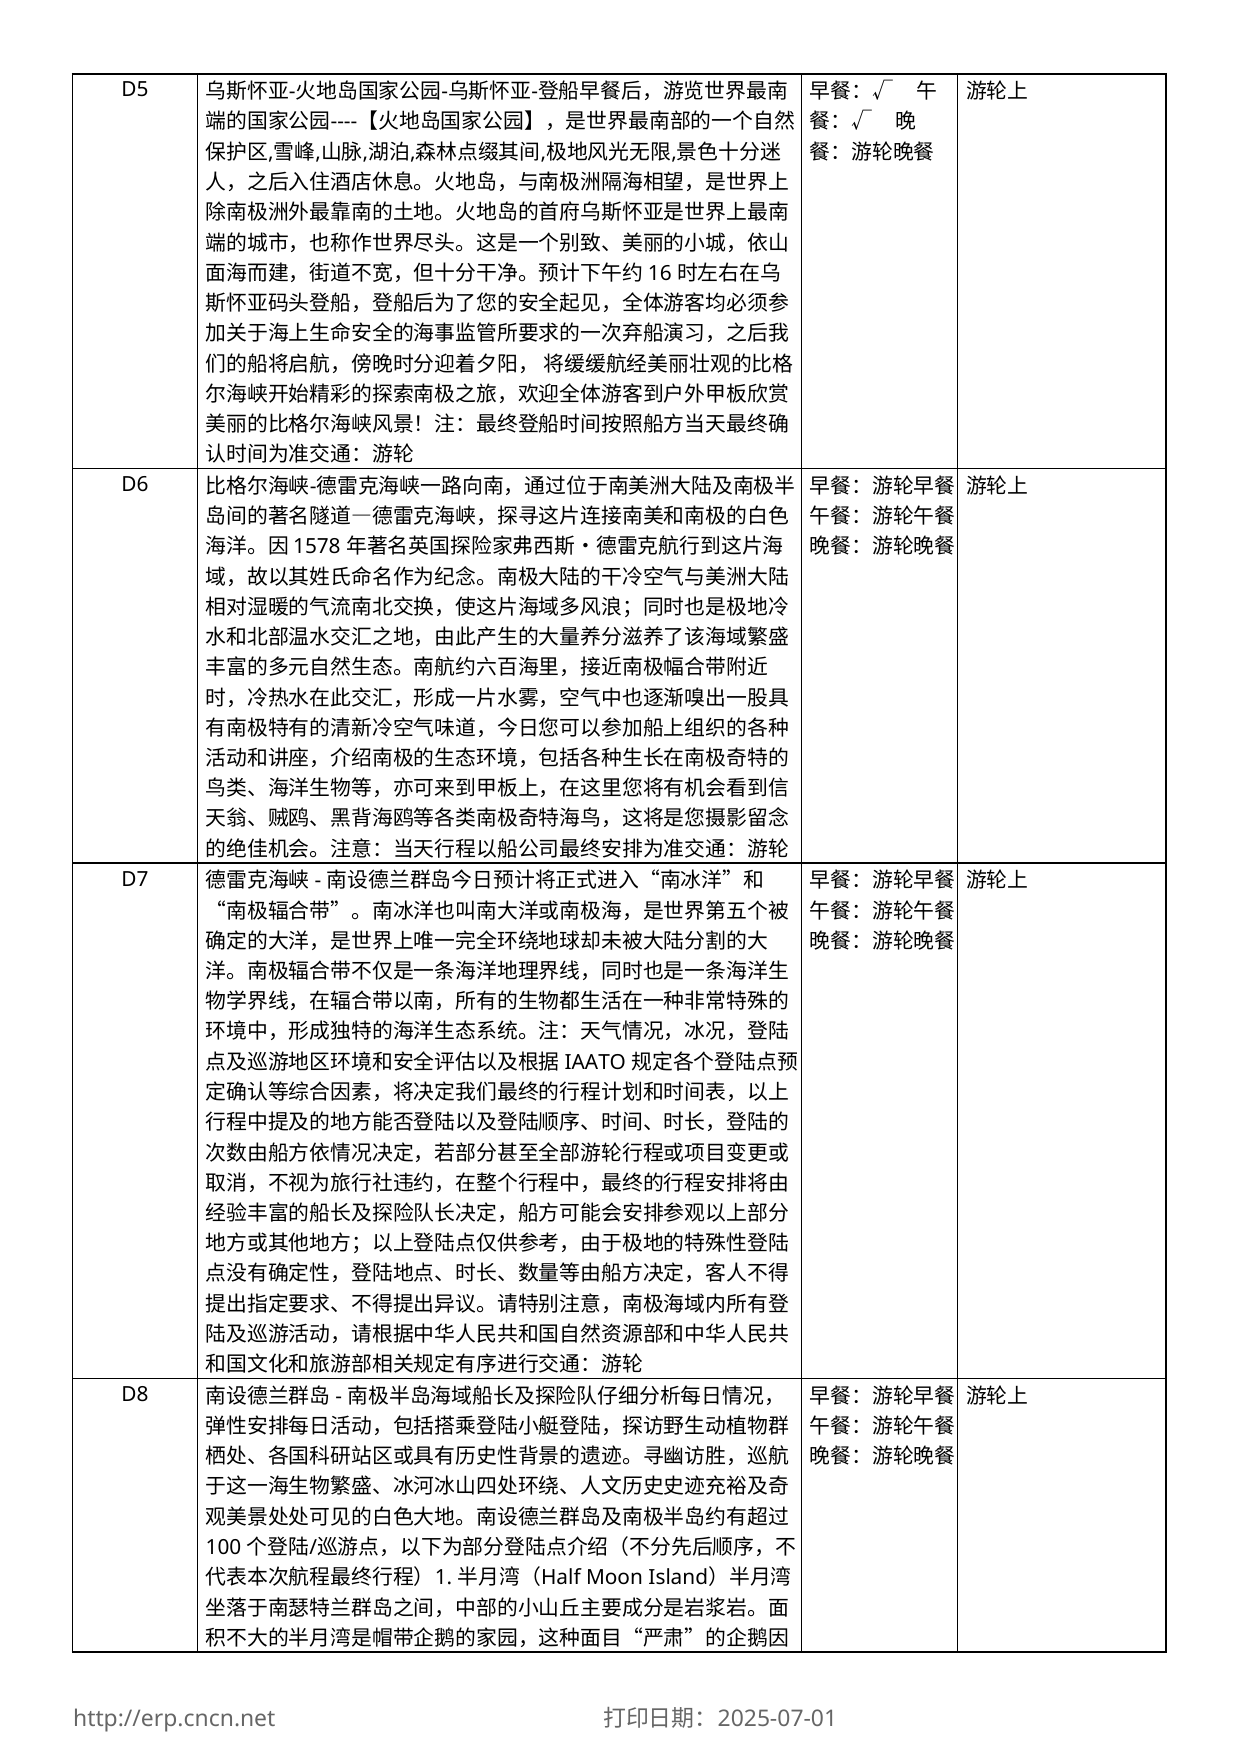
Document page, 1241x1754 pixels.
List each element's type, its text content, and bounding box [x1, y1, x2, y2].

table_cell 游轮上 [958, 75, 1165, 468]
table_cell 游轮上 [958, 864, 1165, 1377]
table_cell D8 [73, 1379, 197, 1651]
table_cell D5 [73, 75, 197, 468]
table_cell 早餐：√ 午餐：√ 晚餐：游轮晚餐 [802, 75, 957, 468]
table_cell D6 [73, 469, 197, 862]
table_cell 乌斯怀亚-火地岛国家公园-乌斯怀亚-登船 [198, 75, 801, 468]
table_cell 比格尔海峡-德雷克海峡 [198, 469, 801, 862]
table_cell 游轮上 [958, 1379, 1165, 1651]
table_cell 南设德兰群岛 - 南极半岛海域 [198, 1379, 801, 1651]
table_cell 早餐：游轮早餐 午餐：游轮午餐 晚餐：游轮晚餐 [802, 864, 957, 1377]
table_cell 德雷克海峡 - 南设德兰群岛 [198, 864, 801, 1377]
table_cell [802, 1379, 957, 1651]
table_cell D7 [73, 864, 197, 1377]
table_cell 早餐：游轮早餐 午餐：游轮午餐 晚餐：游轮晚餐 [802, 469, 957, 862]
table_cell 游轮上 [958, 469, 1165, 862]
